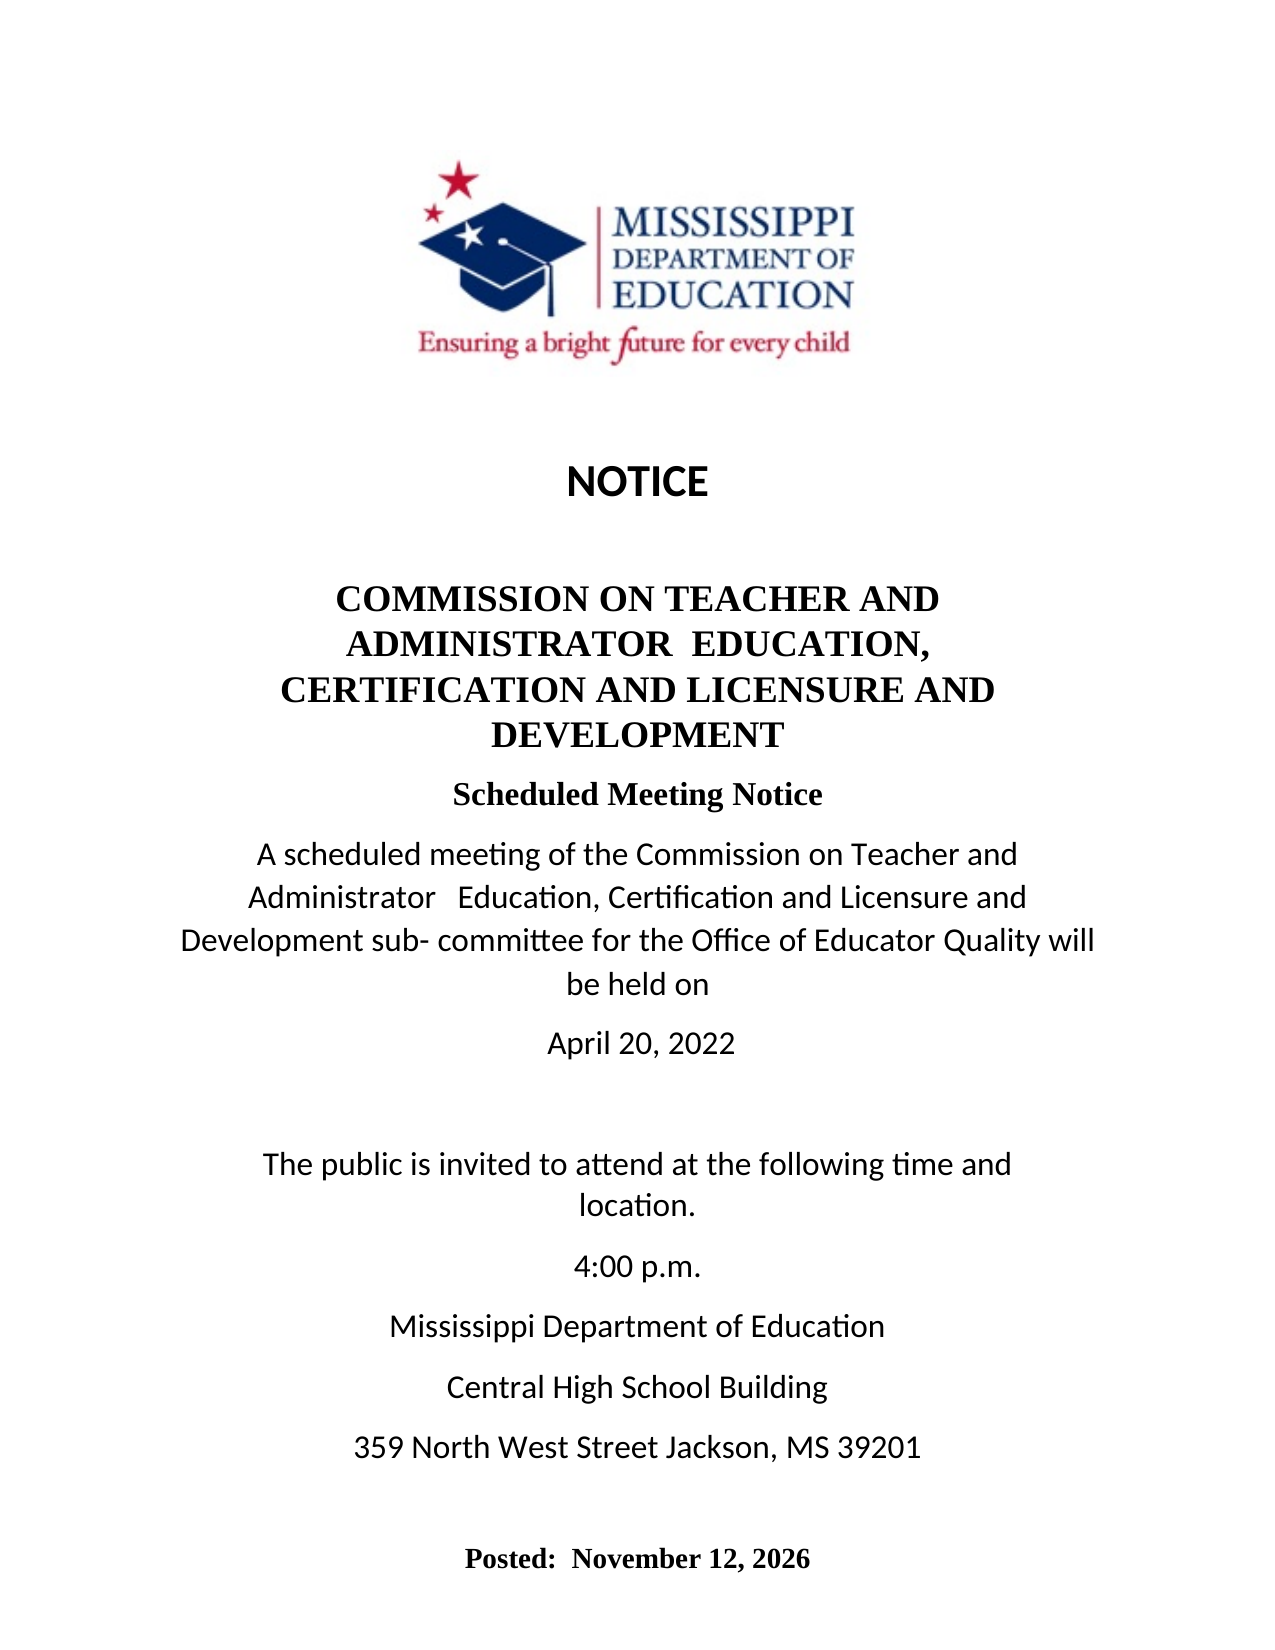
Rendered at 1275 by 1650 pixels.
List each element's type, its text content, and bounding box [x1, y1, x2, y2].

text Mississippi Department of Education [200, 1305, 1074, 1346]
text Central High School Building [200, 1366, 1074, 1406]
title NOTICE [200, 452, 1075, 508]
text Scheduled Meeting Notice [200, 775, 1075, 813]
text 359 North West Street Jackson, MS 39201 [200, 1426, 1074, 1467]
text The public is invited to attend at the following time and location. [200, 1143, 1074, 1225]
text 4:00 p.m. [200, 1245, 1074, 1285]
picture [344, 150, 931, 377]
text COMMISSION ON TEACHER AND ADMINISTRATOR EDUCATION, CERTIFICATION AND LICENSURE AND DEVELOPMENT [200, 576, 1075, 756]
text April 20, 2022 [200, 1022, 1082, 1063]
text A scheduled meeting of the Commission on Teacher and Administrator Education, Certification and Licensure and Development sub- committee for the Office of Educator Quality will be held on [161, 833, 1115, 1003]
